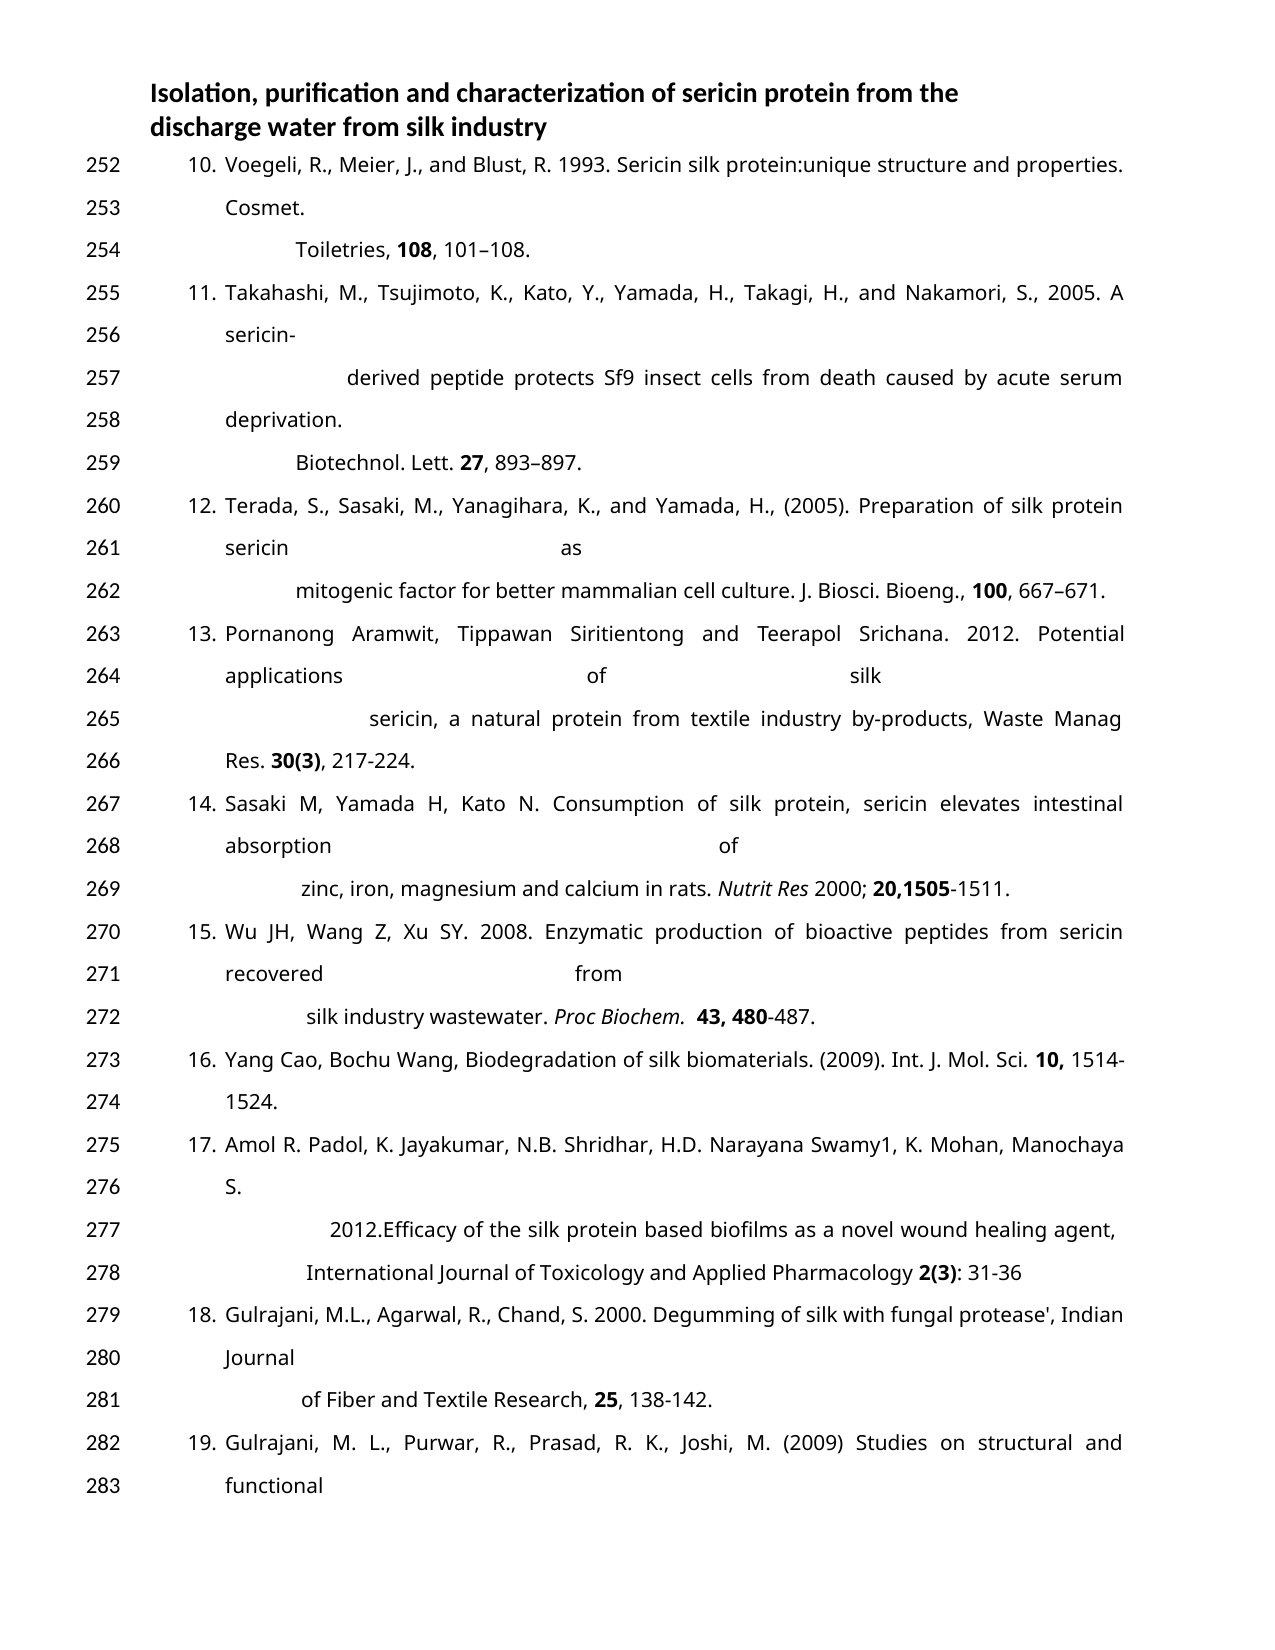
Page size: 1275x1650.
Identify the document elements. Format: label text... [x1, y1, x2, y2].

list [187, 1428, 1125, 1499]
list Takahashi, M., Tsujimoto, K., Kato, Y., Yamada, H., Takagi, H., and Nakamori, S., 2005. A sericin- derived peptide protects Sf9 insect cells from death caused by acute serum deprivation. Biotechnol. Lett. 27, 893–897. [187, 278, 1125, 477]
list Sasaki M, Yamada H, Kato N. Consumption of silk protein, sericin elevates intestinal absorption of zinc, iron, magnesium and calcium in rats. Nutrit Res 2000; 20,1505-1511. [187, 789, 1125, 903]
list Yang Cao, Bochu Wang, Biodegradation of silk biomaterials. (2009). Int. J. Mol. Sci. 10, 1514-1524. [187, 1045, 1125, 1116]
list Amol R. Padol, K. Jayakumar, N.B. Shridhar, H.D. Narayana Swamy1, K. Mohan, Manochaya S. 2012.Efficacy of the silk protein based biofilms as a novel wound healing agent, International Journal of Toxicology and Applied Pharmacology 2(3): 31-36 [187, 1130, 1125, 1286]
list Voegeli, R., Meier, J., and Blust, R. 1993. Sericin silk protein:unique structure and properties. Cosmet. Toiletries, 108, 101–108. [187, 150, 1125, 264]
list Terada, S., Sasaki, M., Yanagihara, K., and Yamada, H., (2005). Preparation of silk protein sericin as mitogenic factor for better mammalian cell culture. J. Biosci. Bioeng., 100, 667–671. [187, 491, 1125, 604]
list Wu JH, Wang Z, Xu SY. 2008. Enzymatic production of bioactive peptides from sericin recovered from silk industry wastewater. Proc Biochem. 43, 480-487. [187, 917, 1125, 1031]
subtitle Pornanong Aramwit, Tippawan Siritientong and Teerapol Srichana. 2012. Potential applications of silk sericin, a natural protein from textile industry by-products, Waste Manag Res. 30(3), 217-224. [187, 619, 1125, 775]
list Gulrajani, M.L., Agarwal, R., Chand, S. 2000. Degumming of silk with fungal protease', Indian Journal of Fiber and Textile Research, 25, 138-142. [187, 1300, 1125, 1414]
